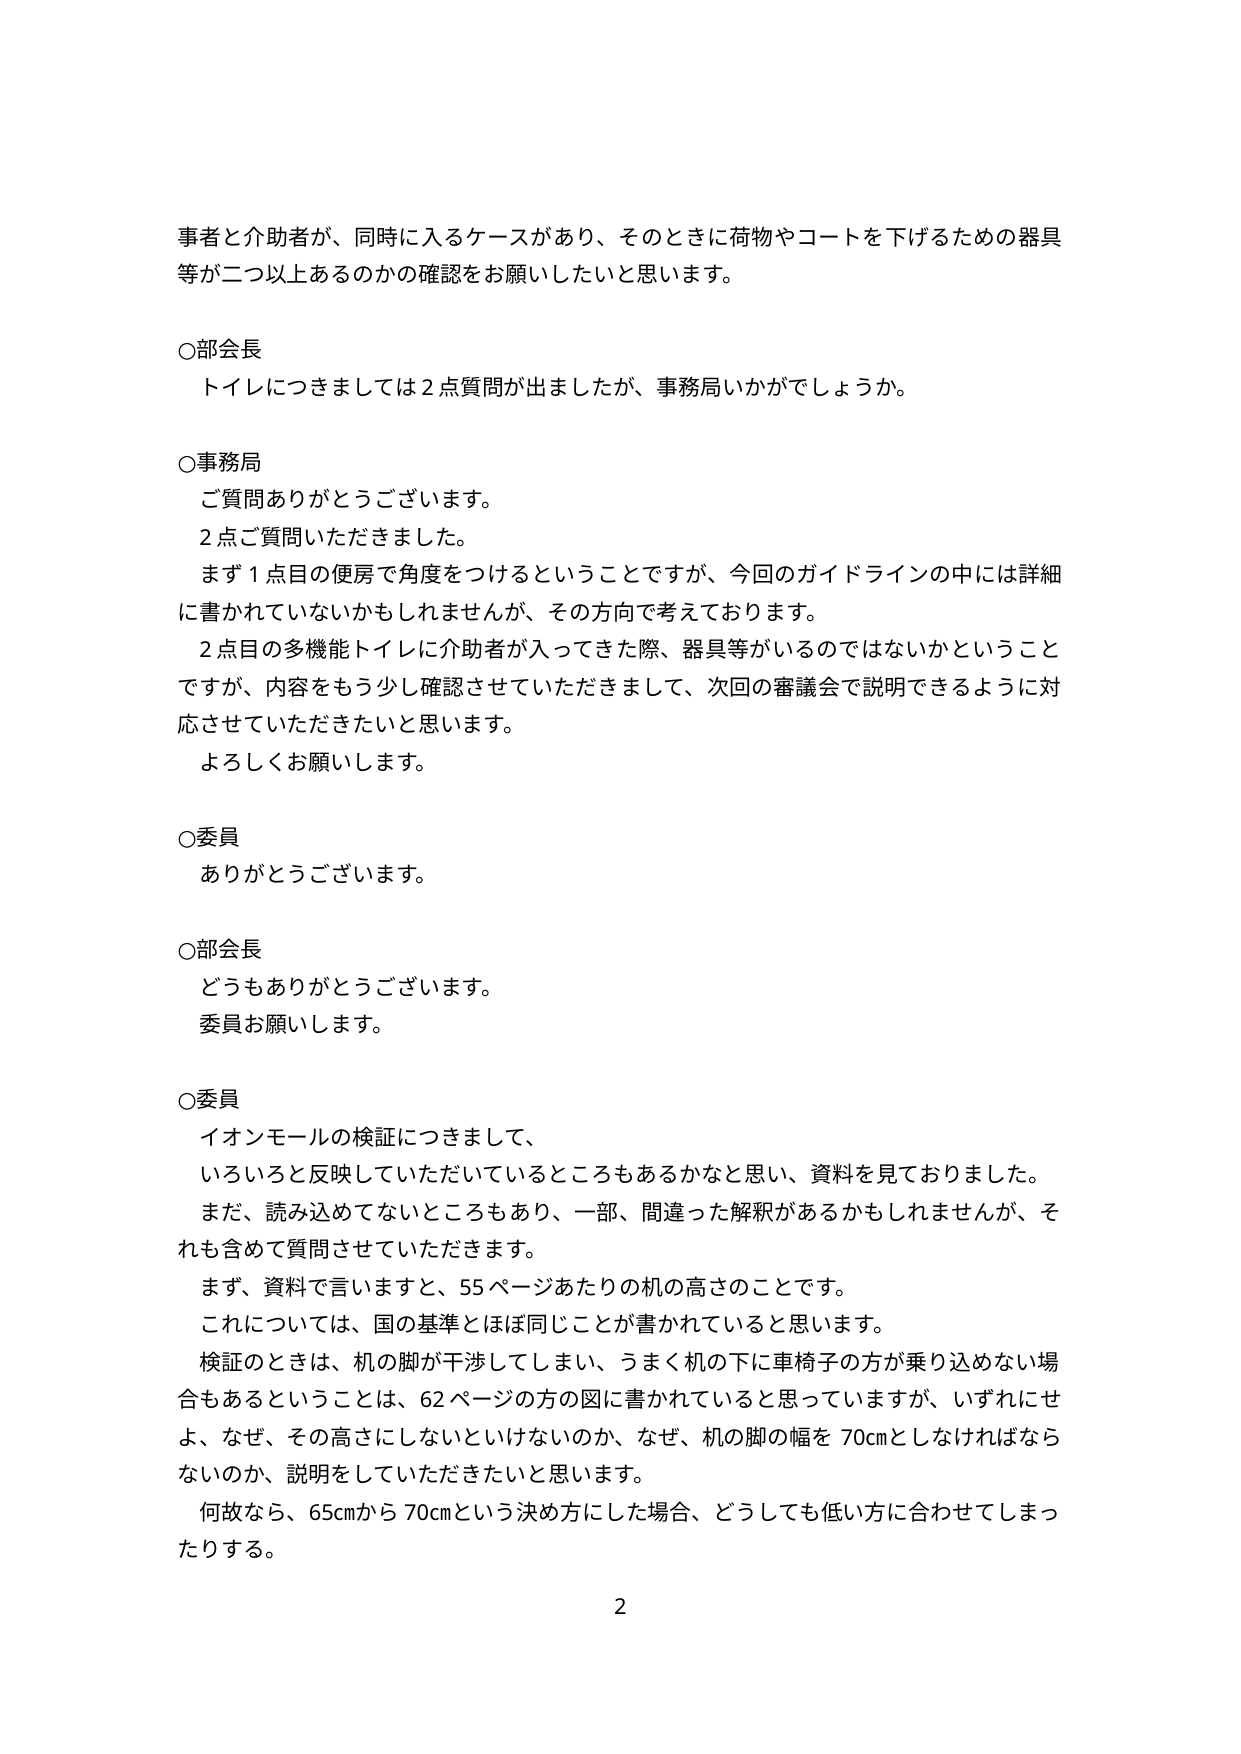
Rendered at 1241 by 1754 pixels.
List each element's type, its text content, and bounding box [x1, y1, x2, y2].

text これについては、国の基準とほぼ同じことが書かれていると思います。 [177, 1304, 1063, 1342]
text 何故なら、65㎝から70㎝という決め方にした場合、どうしても低い方に合わせてしまったりする。 [177, 1492, 1063, 1567]
text 検証のときは、机の脚が干渉してしまい、うまく机の下に車椅子の方が乗り込めない場合もあるということは、62ページの方の図に書かれていると思っていますが、いずれにせよ、なぜ、その高さにしないといけないのか、なぜ、机の脚の幅を70㎝としなければならないのか、説明をしていただきたいと思います。 [177, 1342, 1063, 1492]
text 2点ご質問いただきました。 [177, 517, 1063, 554]
text トイレにつきましては2点質問が出ましたが、事務局いかがでしょうか。 [177, 367, 1063, 404]
text どうもありがとうございます。 [177, 967, 1063, 1004]
text まず、資料で言いますと、55ページあたりの机の高さのことです。 [177, 1267, 1063, 1304]
text まだ、読み込めてないところもあり、一部、間違った解釈があるかもしれませんが、それも含めて質問させていただきます。 [177, 1192, 1063, 1267]
text ○事務局 [177, 442, 1063, 479]
text ○部会長 [177, 929, 1063, 967]
text ありがとうございます。 [177, 854, 1063, 892]
text いろいろと反映していただいているところもあるかなと思い、資料を見ておりました。 [177, 1154, 1063, 1192]
text ○部会長 [177, 329, 1063, 367]
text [177, 217, 1063, 292]
text ○委員 [177, 817, 1063, 854]
text まず1点目の便房で角度をつけるということですが、今回のガイドラインの中には詳細に書かれていないかもしれませんが、その方向で考えております。 [177, 554, 1063, 629]
text 委員お願いします。 [177, 1004, 1063, 1042]
text ○委員 [177, 1079, 1063, 1117]
text 2点目の多機能トイレに介助者が入ってきた際、器具等がいるのではないかということですが、内容をもう少し確認させていただきまして、次回の審議会で説明できるように対応させていただきたいと思います。 [177, 629, 1063, 742]
text よろしくお願いします。 [177, 742, 1063, 779]
text イオンモールの検証につきまして、 [177, 1117, 1063, 1154]
text ご質問ありがとうございます。 [177, 479, 1063, 517]
